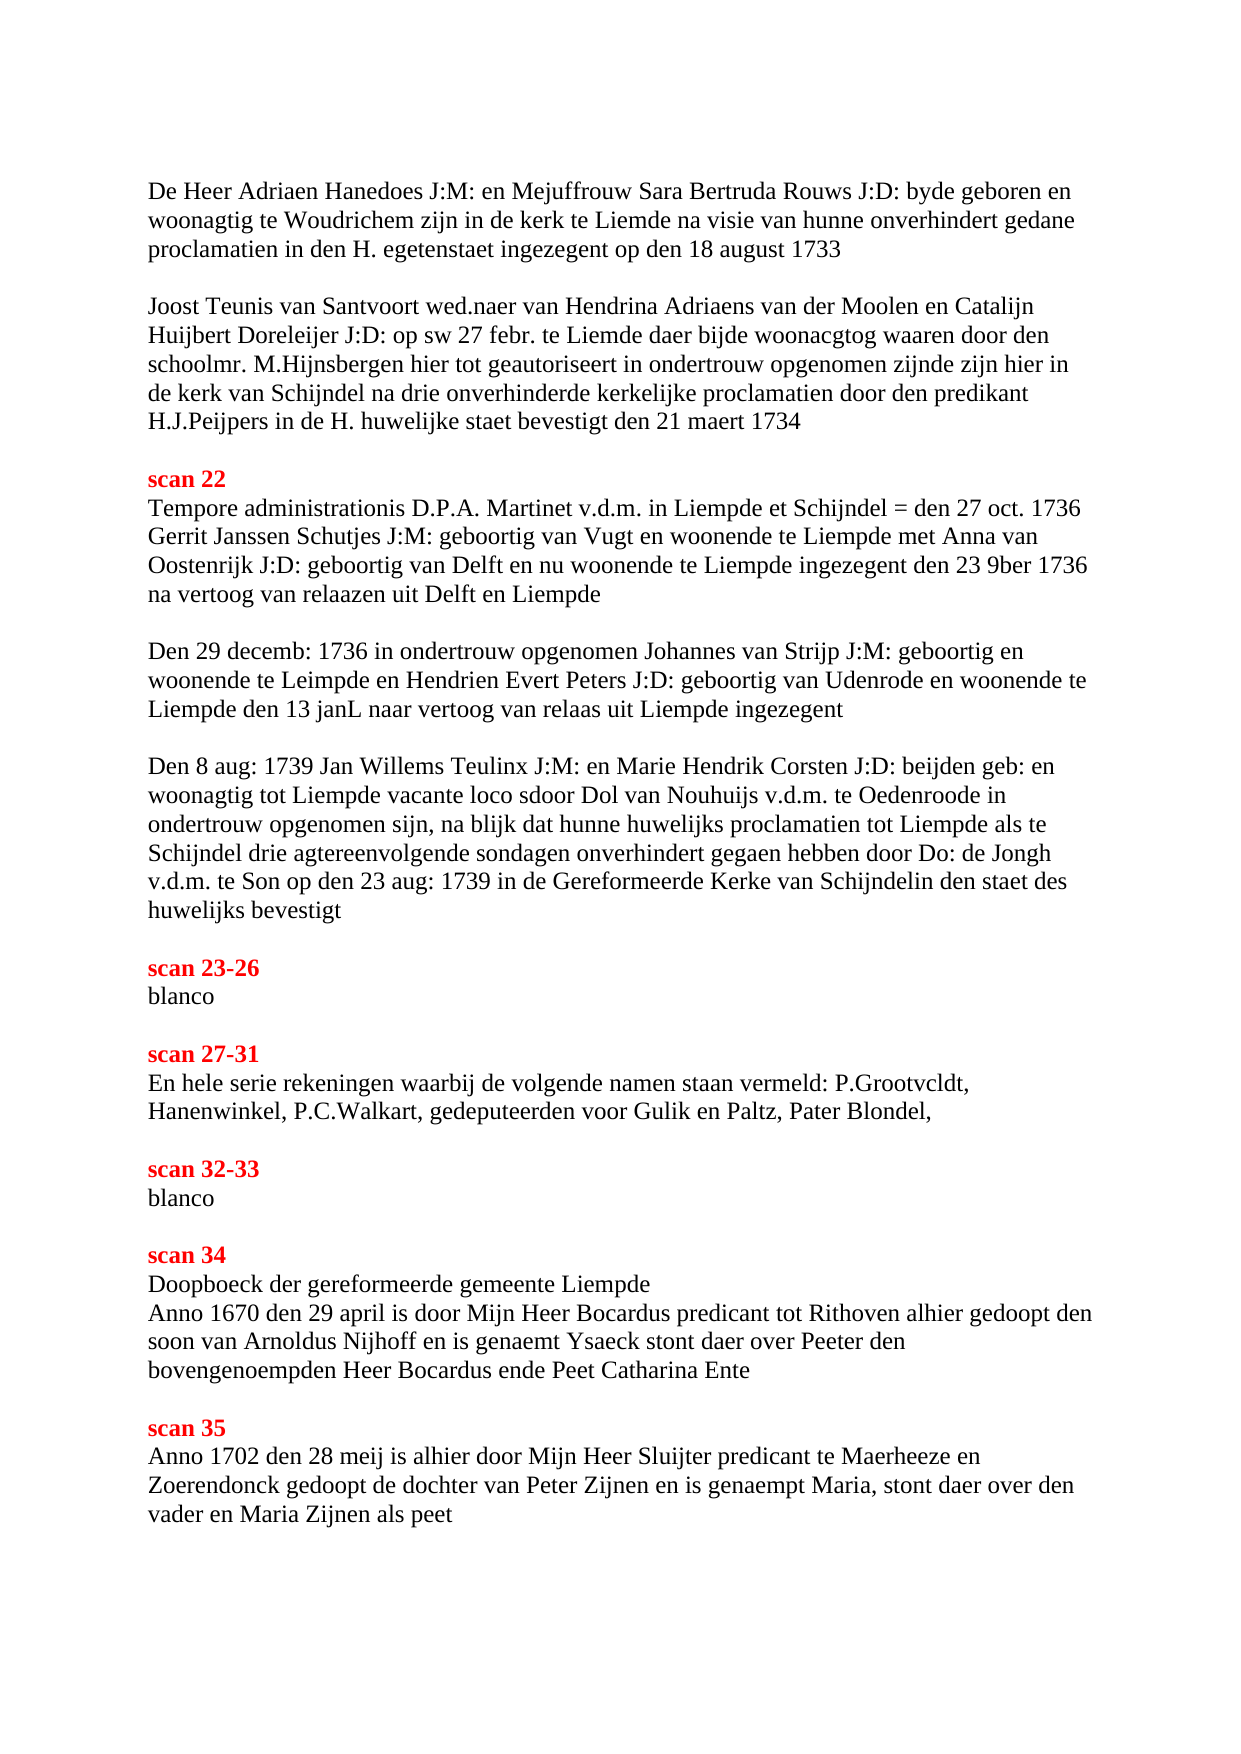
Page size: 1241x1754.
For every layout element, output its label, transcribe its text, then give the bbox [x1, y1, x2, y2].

text Joost Teunis van Santvoort wed.naer van Hendrina Adriaens van der Moolen en Catalijn Huijbert Doreleijer J:D: op sw 27 febr. te Liemde daer bijde woonacgtog waaren door den schoolmr. M.Hijnsbergen hier tot geautoriseert in ondertrouw opgenomen zijnde zijn hier in de kerk van Schijndel na drie onverhinderde kerkelijke proclamatien door den predikant H.J.Peijpers in de H. huwelijke staet bevestigt den 21 maert 1734 [148, 291, 1093, 435]
text scan 32-33 [148, 1154, 1093, 1183]
text De Heer Adriaen Hanedoes J:M: en Mejuffrouw Sara Bertruda Rouws J:D: byde geboren en woonagtig te Woudrichem zijn in de kerk te Liemde na visie van hunne onverhindert gedane proclamatien in den H. egetenstaet ingezegent op den 18 august 1733 [148, 176, 1093, 263]
text Den 29 decemb: 1736 in ondertrouw opgenomen Johannes van Strijp J:M: geboortig en woonende te Leimpde en Hendrien Evert Peters J:D: geboortig van Udenrode en woonende te Liempde den 13 janL naar vertoog van relaas uit Liempde ingezegent [148, 636, 1093, 723]
text Anno 1702 den 28 meij is alhier door Mijn Heer Sluijter predicant te Maerheeze en Zoerendonck gedoopt de dochter van Peter Zijnen en is genaempt Maria, stont daer over den vader en Maria Zijnen als peet [148, 1441, 1093, 1528]
text Doopboeck der gereformeerde gemeente Liempde [148, 1269, 1093, 1298]
text Anno 1670 den 29 april is door Mijn Heer Bocardus predicant tot Rithoven alhier gedoopt den soon van Arnoldus Nijhoff en is genaemt Ysaeck stont daer over Peeter den bovengenoempden Heer Bocardus ende Peet Catharina Ente [148, 1298, 1093, 1384]
text scan 23-26 [148, 953, 1093, 981]
text blanco [148, 1183, 1093, 1211]
text scan 27-31 [148, 1039, 1093, 1068]
text blanco [148, 981, 1093, 1010]
text scan 34 [148, 1240, 1093, 1269]
text Den 8 aug: 1739 Jan Willems Teulinx J:M: en Marie Hendrik Corsten J:D: beijden geb: en woonagtig tot Liempde vacante loco sdoor Dol van Nouhuijs v.d.m. te Oedenroode in ondertrouw opgenomen sijn, na blijk dat hunne huwelijks proclamatien tot Liempde als te Schijndel drie agtereenvolgende sondagen onverhindert gegaen hebben door Do: de Jongh v.d.m. te Son op den 23 aug: 1739 in de Gereformeerde Kerke van Schijndelin den staet des huwelijks bevestigt [148, 751, 1093, 924]
text scan 35 [148, 1413, 1093, 1441]
text En hele serie rekeningen waarbij de volgende namen staan vermeld: P.Grootvcldt, Hanenwinkel, P.C.Walkart, gedeputeerden voor Gulik en Paltz, Pater Blondel, [148, 1068, 1093, 1125]
text Tempore administrationis D.P.A. Martinet v.d.m. in Liempde et Schijndel = den 27 oct. 1736 Gerrit Janssen Schutjes J:M: geboortig van Vugt en woonende te Liempde met Anna van Oostenrijk J:D: geboortig van Delft en nu woonende te Liempde ingezegent den 23 9ber 1736 na vertoog van relaazen uit Delft en Liempde [148, 493, 1093, 608]
text scan 22 [148, 464, 1093, 493]
